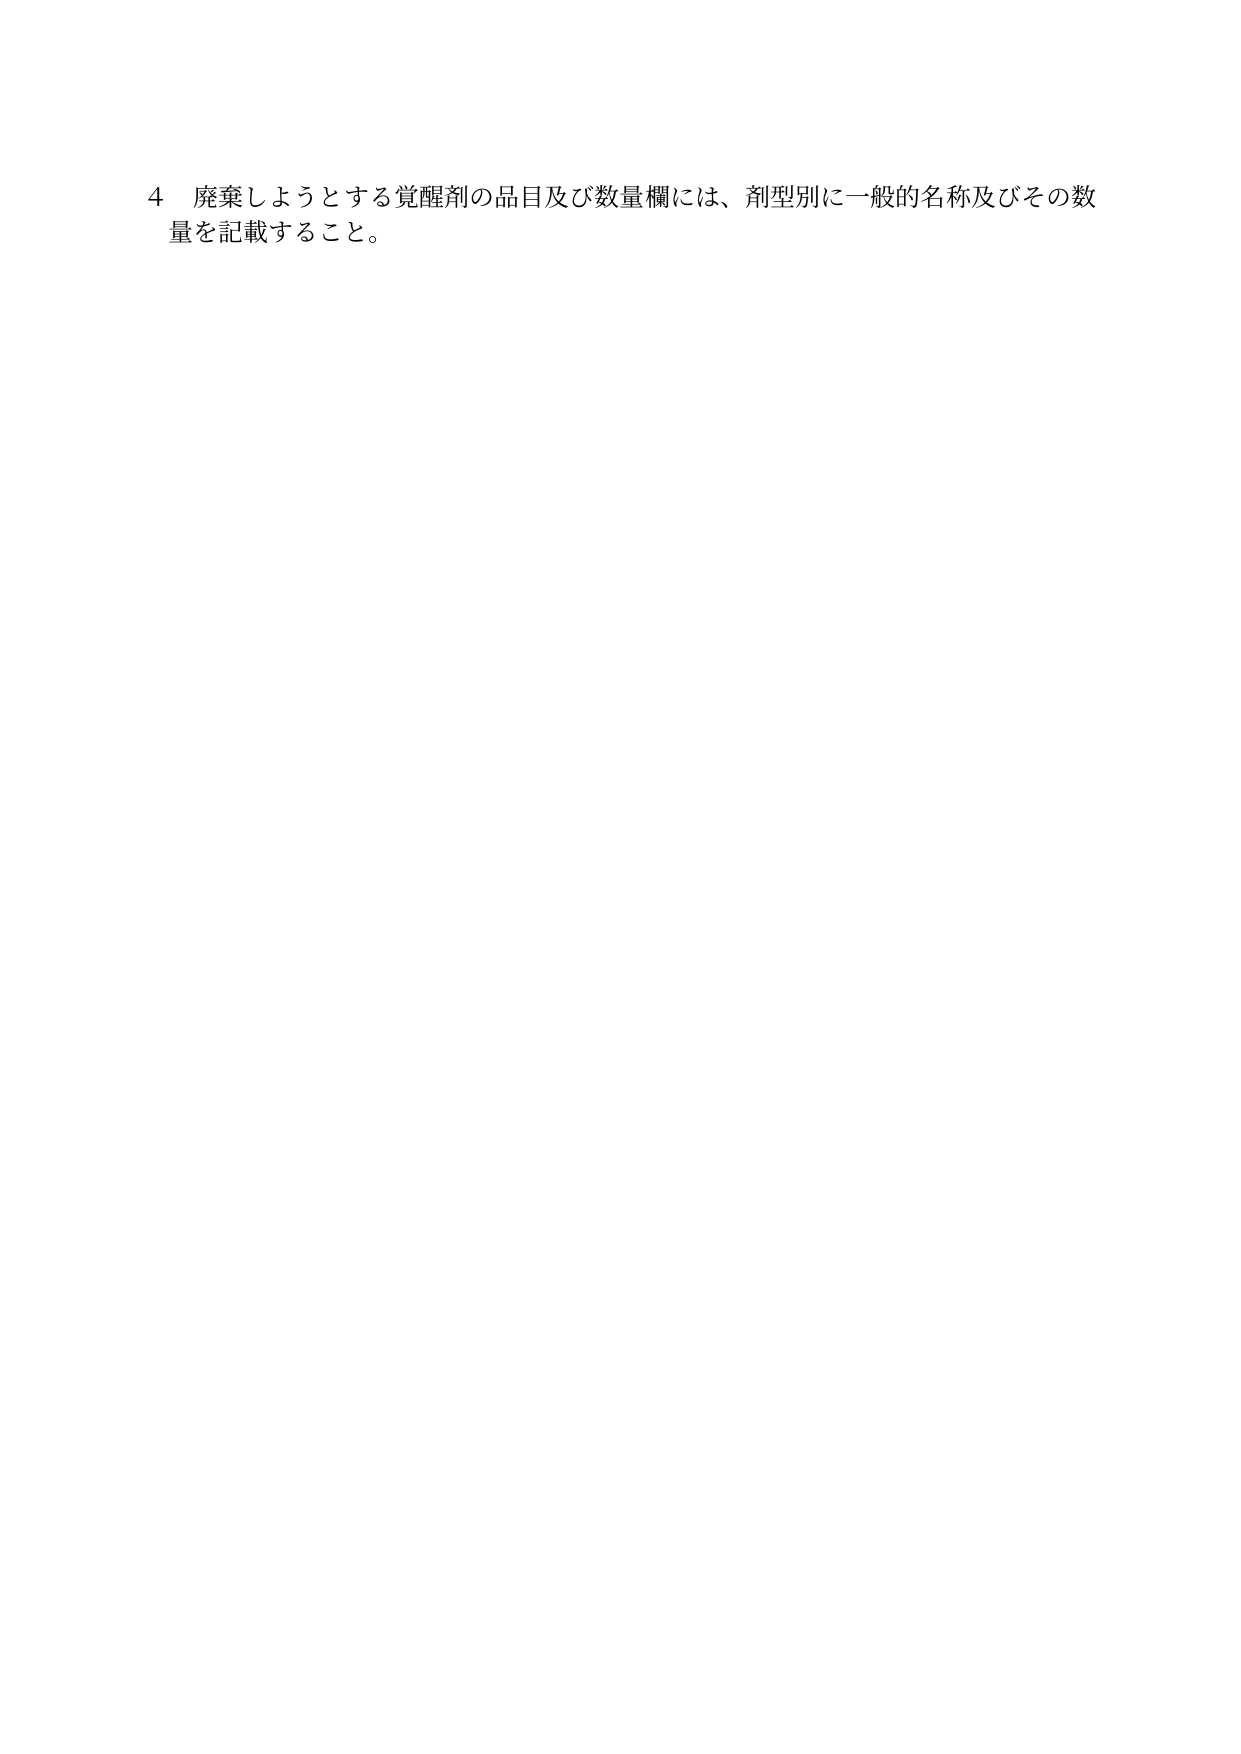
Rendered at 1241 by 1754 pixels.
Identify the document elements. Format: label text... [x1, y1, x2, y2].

text ４ 廃棄しようとする覚醒剤の品目及び数量欄には、剤型別に一般的名称及びその数量を記載すること。 [143, 177, 1097, 249]
